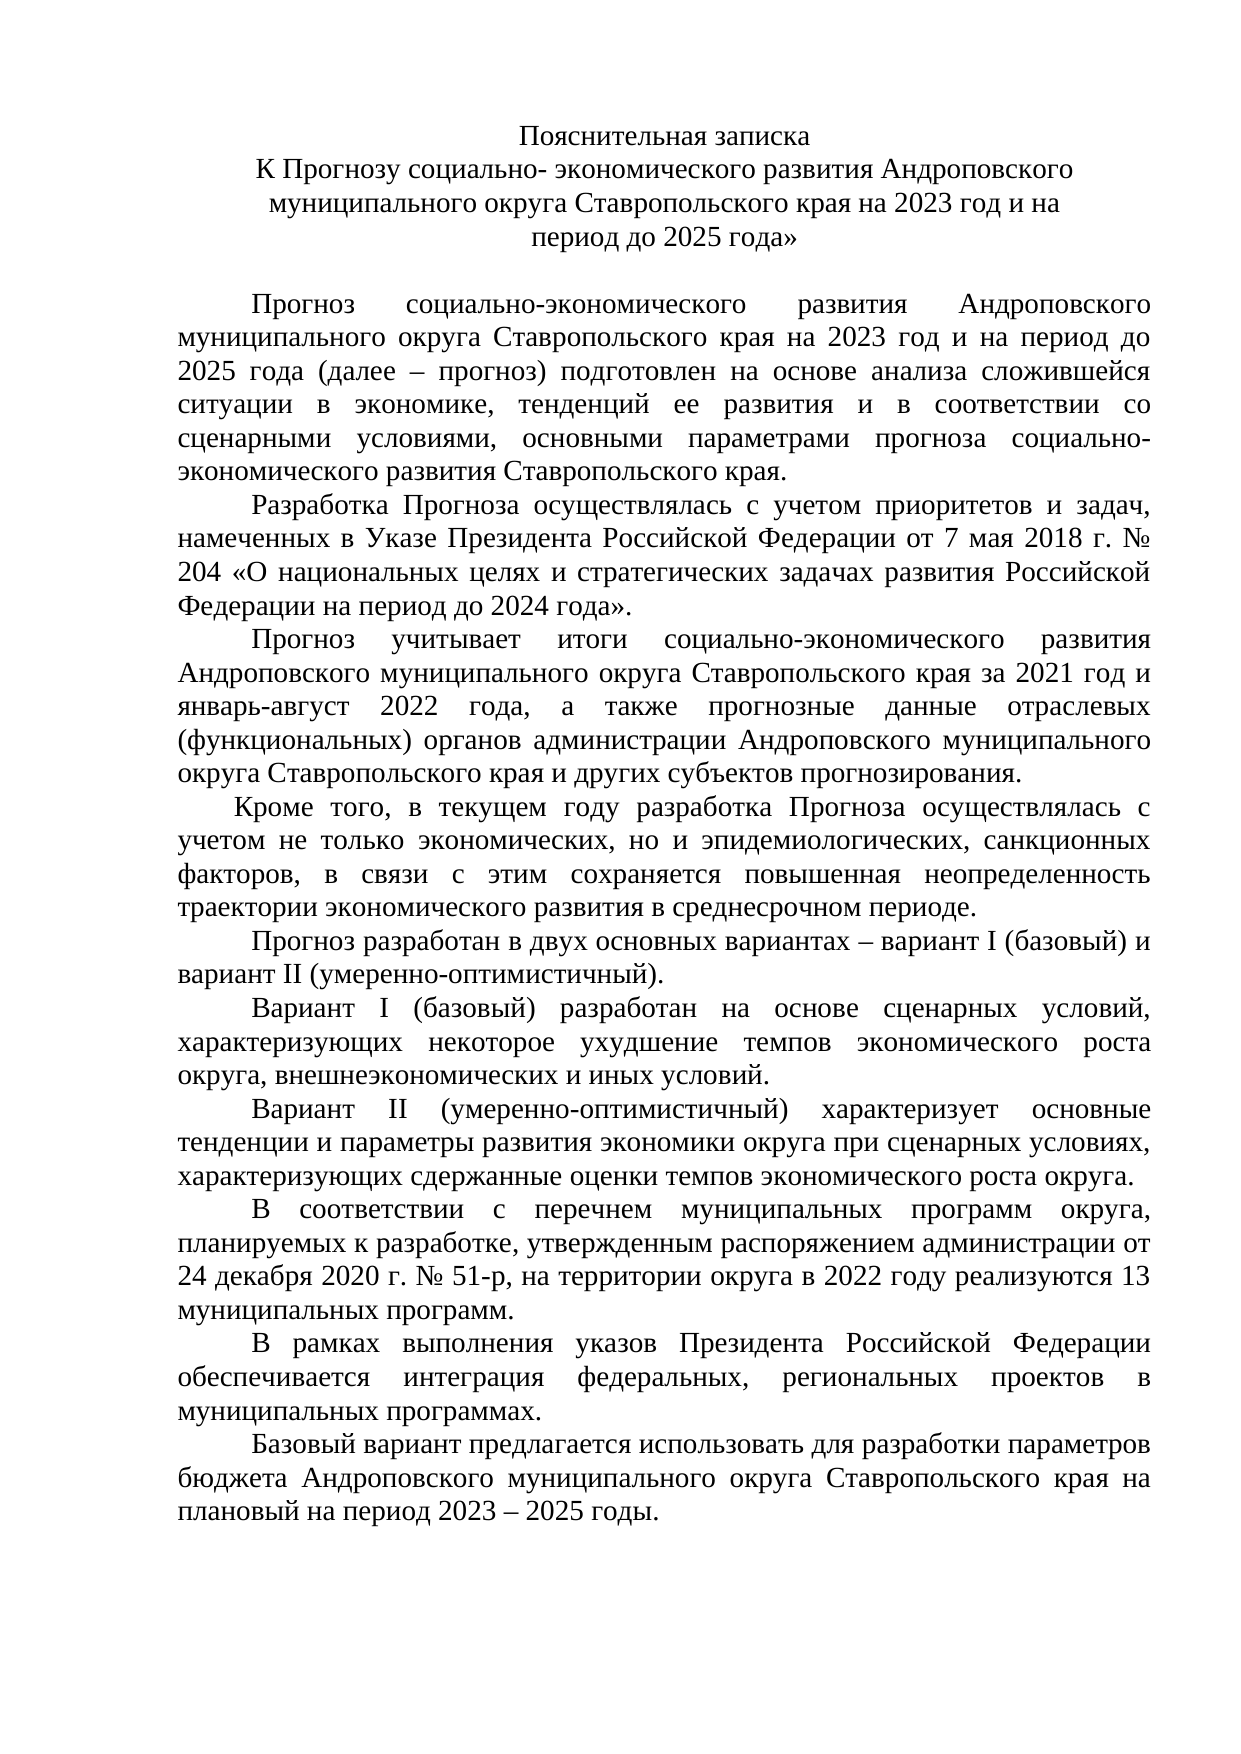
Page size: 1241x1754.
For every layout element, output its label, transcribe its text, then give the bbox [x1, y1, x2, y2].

text Прогноз социально-экономического развития Андроповского муниципального округа Ставропольского края на 2023 год и на период до 2025 года (далее – прогноз) подготовлен на основе анализа сложившейся ситуации в экономике, тенденций ее развития и в соответствии со сценарными условиями, основными параметрами прогноза социально-экономического развития Ставропольского края. [177, 286, 1152, 487]
text Разработка Прогноза осуществлялась с учетом приоритетов и задач, намеченных в Указе Президента Российской Федерации от 7 мая 2018 г. № 204 «О национальных целях и стратегических задачах развития Российской Федерации на период до 2024 года». [177, 487, 1152, 621]
text В рамках выполнения указов Президента Российской Федерации обеспечивается интеграция федеральных, региональных проектов в муниципальных программах. [177, 1326, 1152, 1426]
text Вариант II (умеренно-оптимистичный) характеризует основные тенденции и параметры развития экономики округа при сценарных условиях, характеризующих сдержанные оценки темпов экономического роста округа. [177, 1091, 1152, 1191]
text Прогноз учитывает итоги социально-экономического развития Андроповского муниципального округа Ставропольского края за 2021 год и январь-август 2022 года, а также прогнозные данные отраслевых (функциональных) органов администрации Андроповского муниципального округа Ставропольского края и других субъектов прогнозирования. [177, 621, 1152, 789]
text период до 2025 года» [177, 219, 1152, 252]
text В соответствии с перечнем муниципальных программ округа, планируемых к разработке, утвержденным распоряжением администрации от 24 декабря 2020 г. № 51-р, на территории округа в 2022 году реализуются 13 муниципальных программ. [177, 1191, 1152, 1326]
text Пояснительная записка [177, 118, 1152, 152]
text Кроме того, в текущем году разработка Прогноза осуществлялась с учетом не только экономических, но и эпидемиологических, санкционных факторов, в связи с этим сохраняется повышенная неопределенность траектории экономического развития в среднесрочном периоде. [177, 789, 1152, 923]
text Базовый вариант предлагается использовать для разработки параметров бюджета Андроповского муниципального округа Ставропольского края на плановый на период 2023 – 2025 годы. [177, 1426, 1152, 1527]
text Прогноз разработан в двух основных вариантах – вариант I (базовый) и вариант II (умеренно-оптимистичный). [177, 923, 1152, 990]
text Вариант I (базовый) разработан на основе сценарных условий, характеризующих некоторое ухудшение темпов экономического роста округа, внешнеэкономических и иных условий. [177, 990, 1152, 1091]
text К Прогнозу социально- экономического развития Андроповского муниципального округа Ставропольского края на 2023 год и на [177, 152, 1152, 219]
